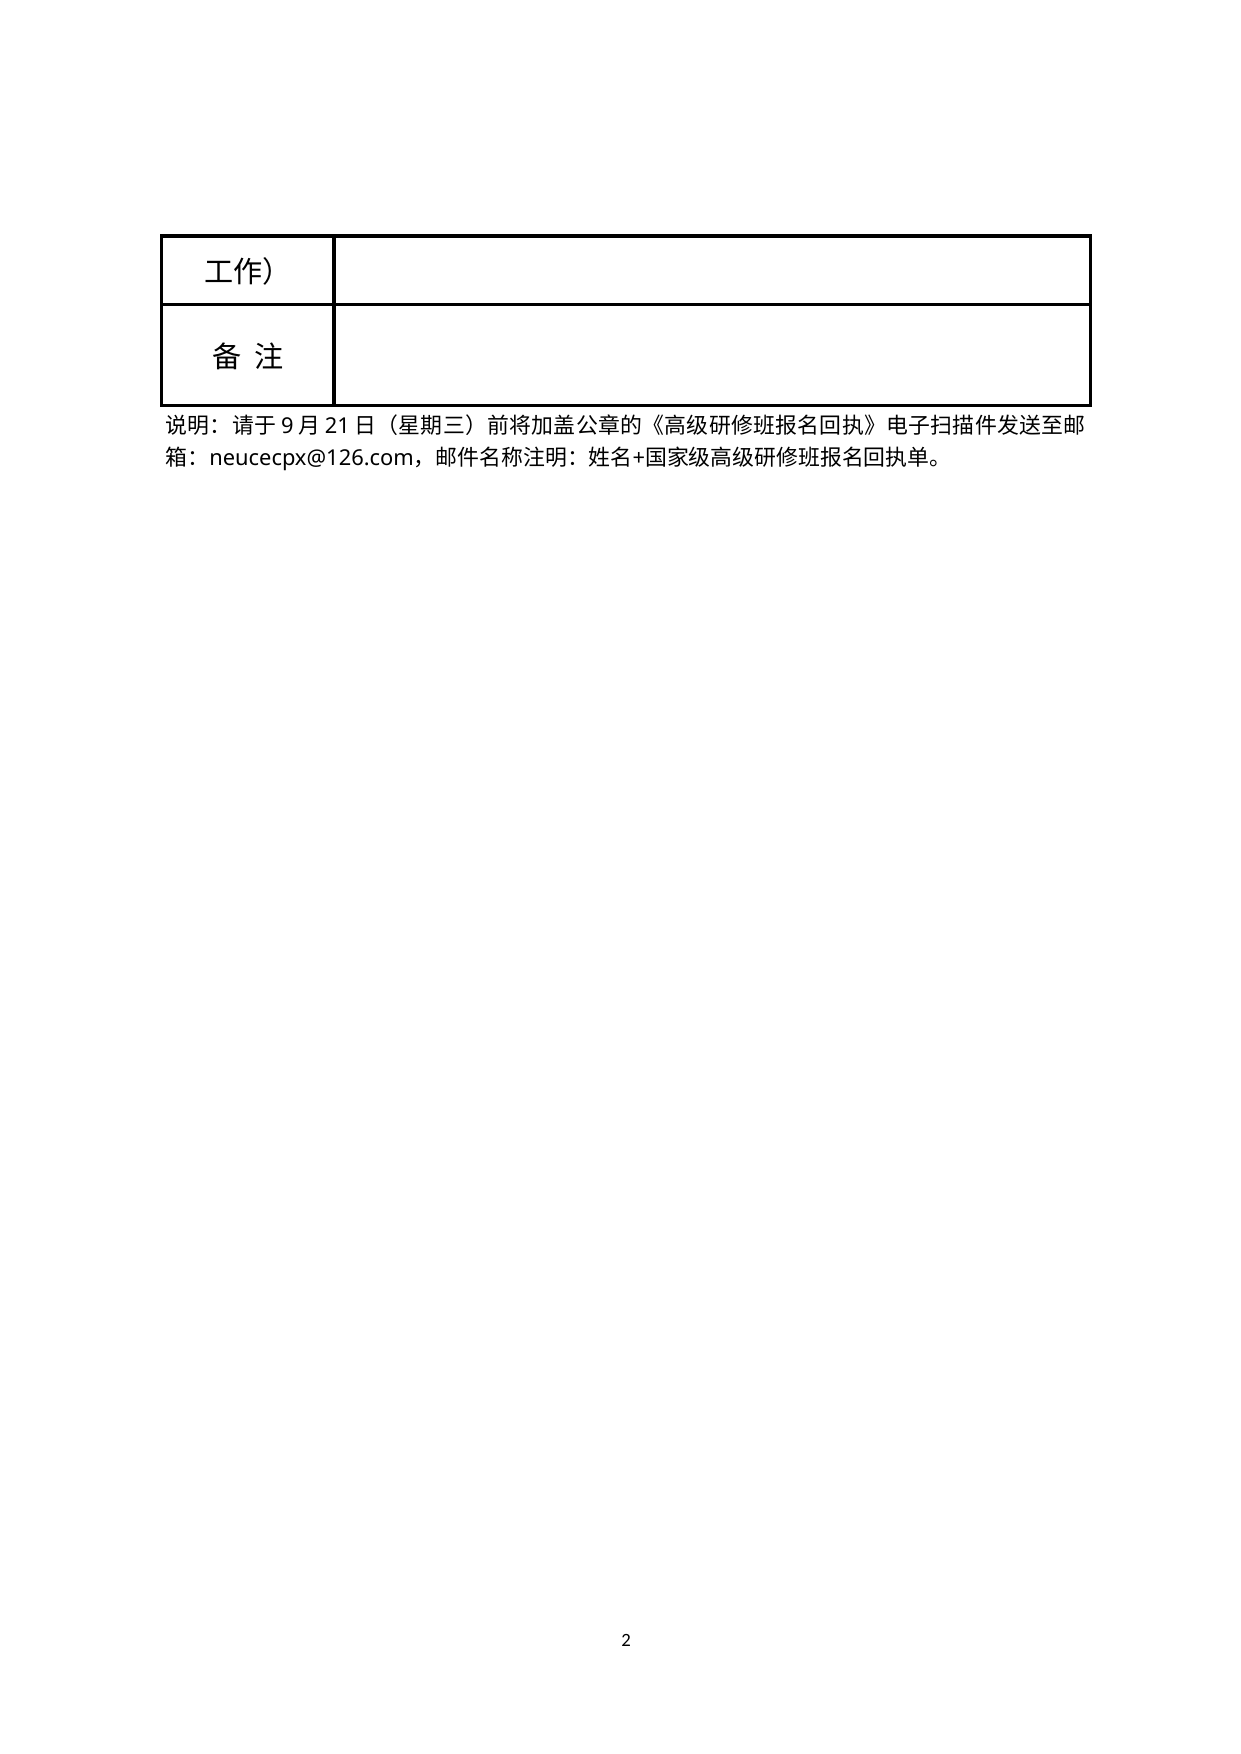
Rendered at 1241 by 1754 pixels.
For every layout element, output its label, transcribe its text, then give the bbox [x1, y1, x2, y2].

table_cell 备 注 [163, 306, 332, 404]
text 说明：请于9月21日（星期三）前将加盖公章的《高级研修班报名回执》电子扫描件发送至邮箱：neucecpx@126.com，邮件名称注明：姓名+国家级高级研修班报名回执单。 [165, 407, 1087, 472]
table_cell [336, 238, 1089, 302]
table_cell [163, 238, 332, 302]
table_cell [336, 306, 1089, 404]
